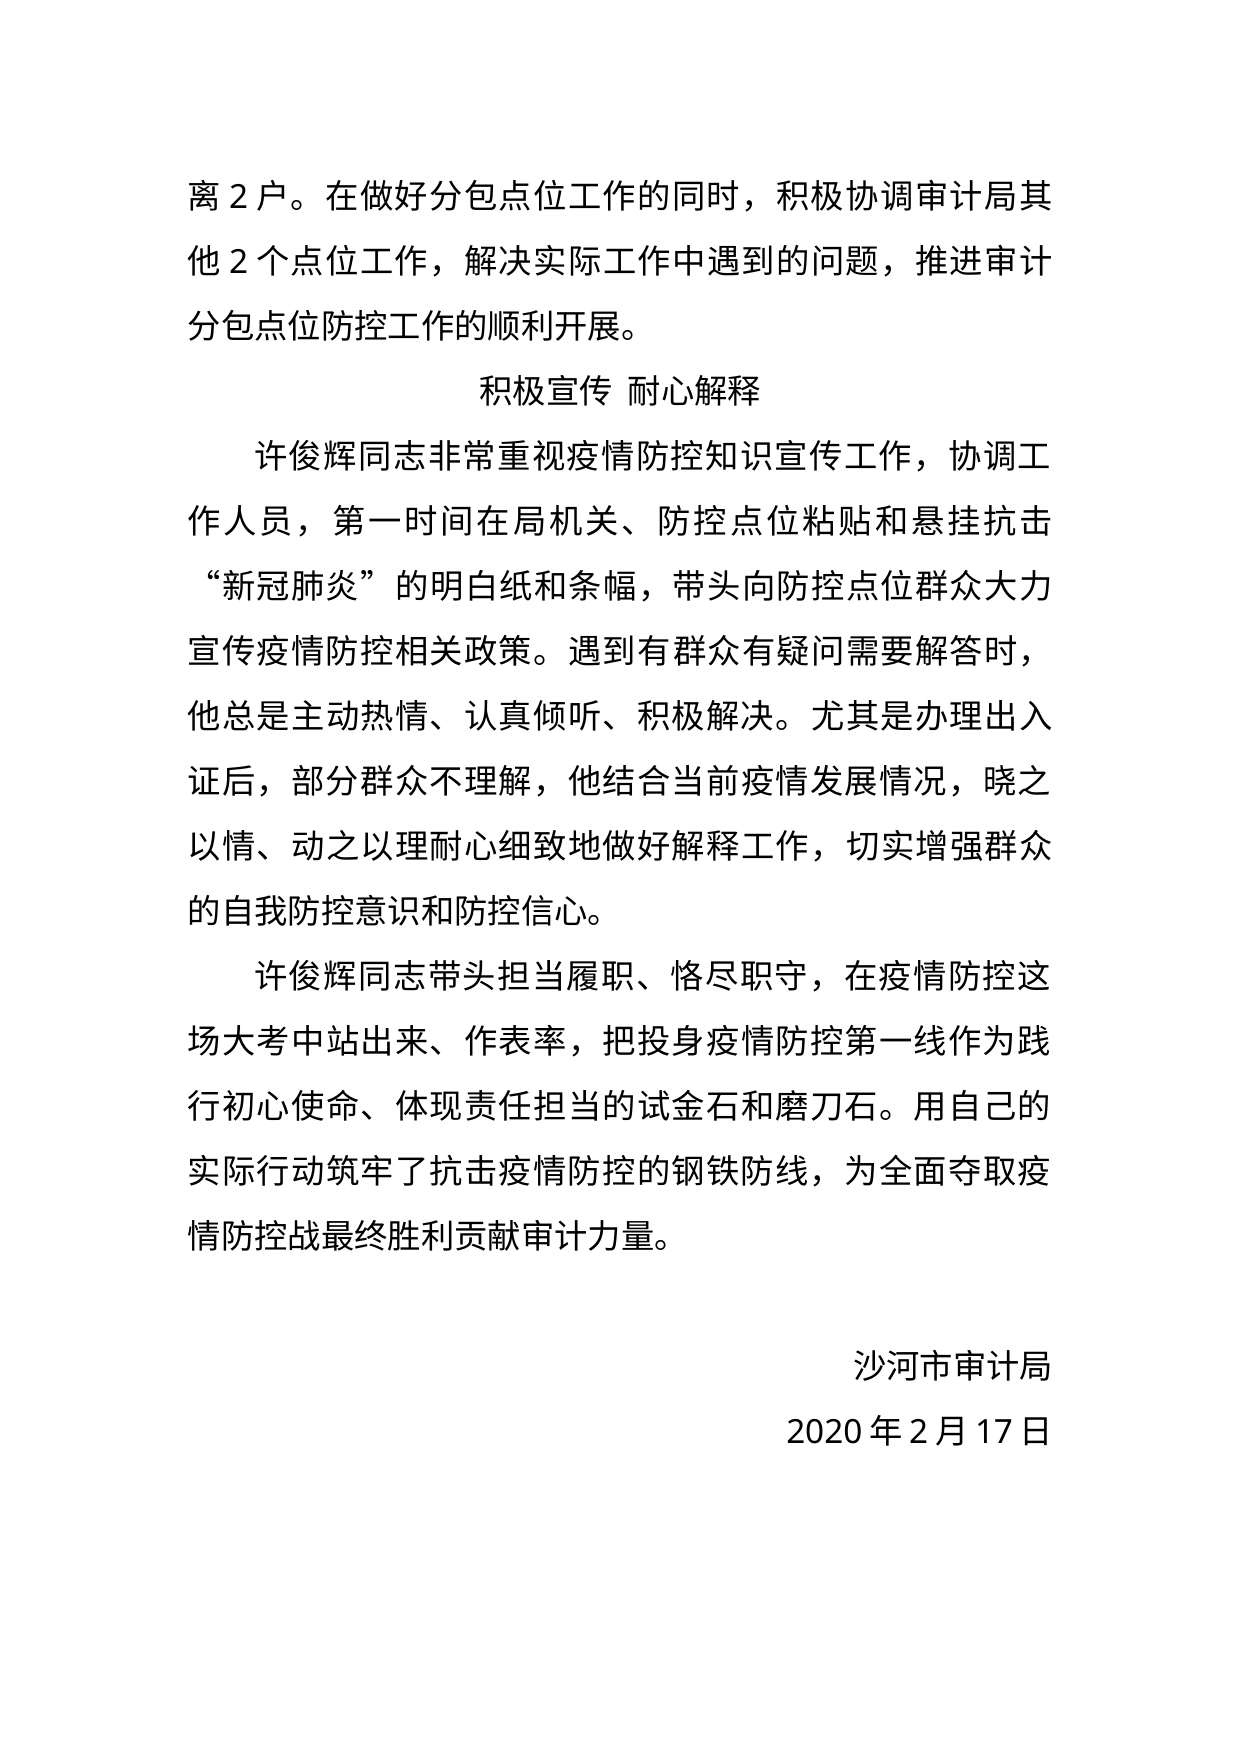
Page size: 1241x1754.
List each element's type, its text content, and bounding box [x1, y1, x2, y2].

text 许俊辉同志非常重视疫情防控知识宣传工作，协调工作人员，第一时间在局机关、防控点位粘贴和悬挂抗击“新冠肺炎”的明白纸和条幅，带头向防控点位群众大力宣传疫情防控相关政策。遇到有群众有疑问需要解答时，他总是主动热情、认真倾听、积极解决。尤其是办理出入证后，部分群众不理解，他结合当前疫情发展情况，晓之以情、动之以理耐心细致地做好解释工作，切实增强群众的自我防控意识和防控信心。 [187, 422, 1053, 942]
text 沙河市审计局 [187, 1332, 1053, 1397]
text 许俊辉同志带头担当履职、恪尽职守，在疫情防控这场大考中站出来、作表率，把投身疫情防控第一线作为践行初心使命、体现责任担当的试金石和磨刀石。用自己的实际行动筑牢了抗击疫情防控的钢铁防线，为全面夺取疫情防控战最终胜利贡献审计力量。 [187, 942, 1053, 1267]
text 积极宣传 耐心解释 [187, 357, 1053, 422]
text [187, 162, 1053, 357]
text 2020年2月17日 [187, 1397, 1053, 1462]
